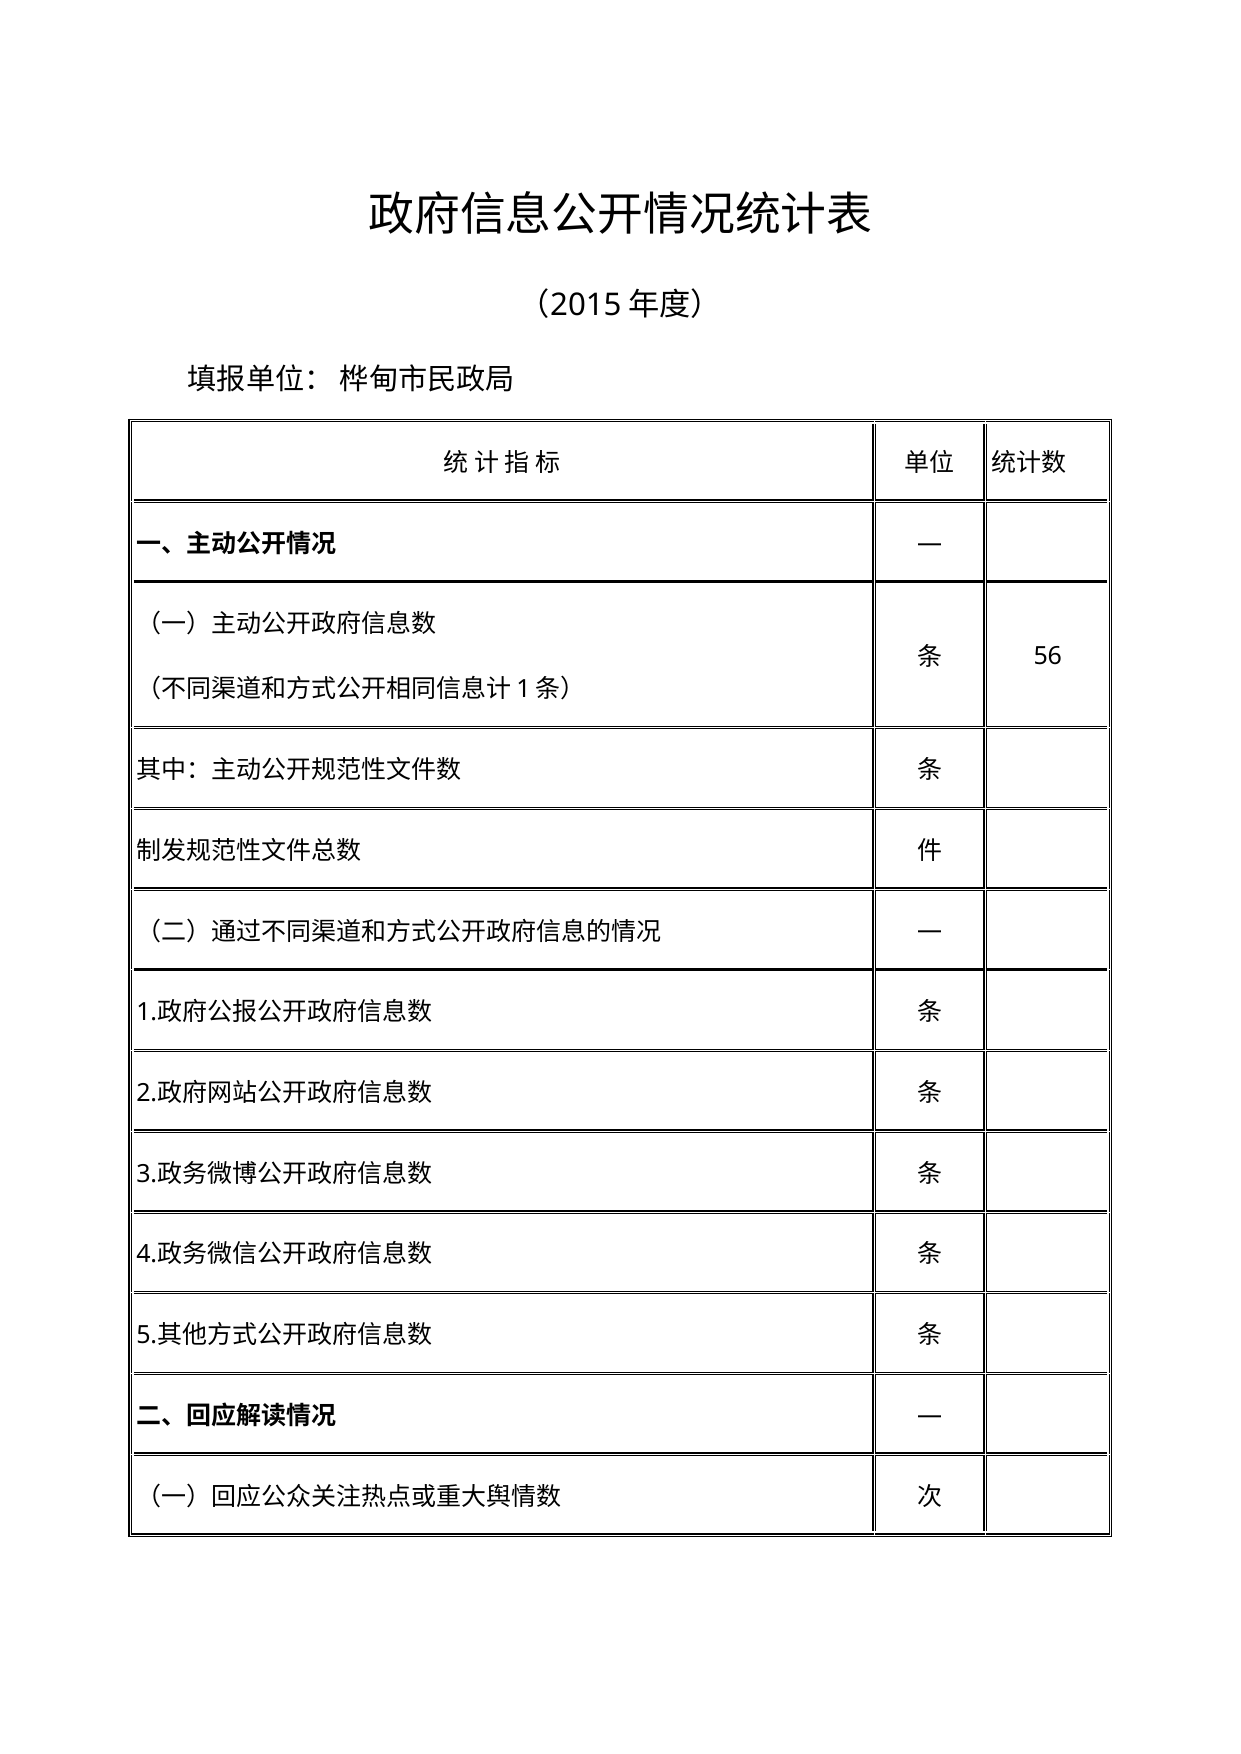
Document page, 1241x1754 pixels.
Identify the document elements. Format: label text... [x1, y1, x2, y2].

table_cell 条 [876, 1214, 983, 1291]
text （2015年度） [187, 269, 1053, 334]
table_cell 一、主动公开情况 [132, 499, 873, 580]
table_cell — [876, 503, 983, 580]
table_cell 次 [874, 1456, 985, 1533]
table_header 统计数 [985, 422, 1109, 499]
table_cell 2.政府网站公开政府信息数 [130, 1049, 874, 1129]
table_header 单位 [874, 422, 985, 499]
table_cell 4.政务微信公开政府信息数 [132, 1210, 873, 1291]
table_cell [132, 1452, 874, 1533]
table_cell [987, 968, 1110, 1049]
table_cell [987, 887, 1109, 968]
table_cell [985, 1372, 1110, 1452]
table_cell [987, 806, 1109, 887]
table_cell （一）主动公开政府信息数 （不同渠道和方式公开相同信息计1条） [132, 580, 872, 726]
table_cell [985, 1049, 1110, 1129]
table_cell 其中：主动公开规范性文件数 [130, 726, 874, 806]
table_cell 条 [876, 1052, 983, 1129]
table_cell 3.政务微博公开政府信息数 [132, 1129, 873, 1210]
table_cell 56 [987, 580, 1109, 726]
table_cell — [876, 891, 983, 968]
table_cell 制发规范性文件总数 [132, 806, 873, 887]
table_cell 条 [876, 1133, 983, 1210]
table_cell 条 [876, 583, 983, 726]
table_cell — [876, 1375, 983, 1452]
table_cell [987, 1210, 1109, 1291]
text 政府信息公开情况统计表 [187, 162, 1053, 259]
table_cell 二、回应解读情况 [130, 1372, 874, 1452]
table_cell [985, 726, 1110, 806]
table_cell 条 [876, 729, 983, 806]
table_cell [987, 1129, 1109, 1210]
table_cell [985, 1291, 1110, 1372]
table_cell [985, 1452, 1109, 1533]
table_cell 件 [876, 810, 983, 887]
text 填报单位： 桦甸市民政局 [187, 344, 1053, 409]
table_cell 条 [876, 971, 983, 1049]
table_cell 1.政府公报公开政府信息数 [130, 968, 872, 1049]
table_cell 条 [876, 1294, 983, 1372]
table_cell （二）通过不同渠道和方式公开政府信息的情况 [132, 887, 873, 968]
table_header 统 计 指 标 [132, 422, 874, 499]
table_cell [987, 499, 1109, 580]
table_cell 5.其他方式公开政府信息数 [130, 1291, 874, 1372]
